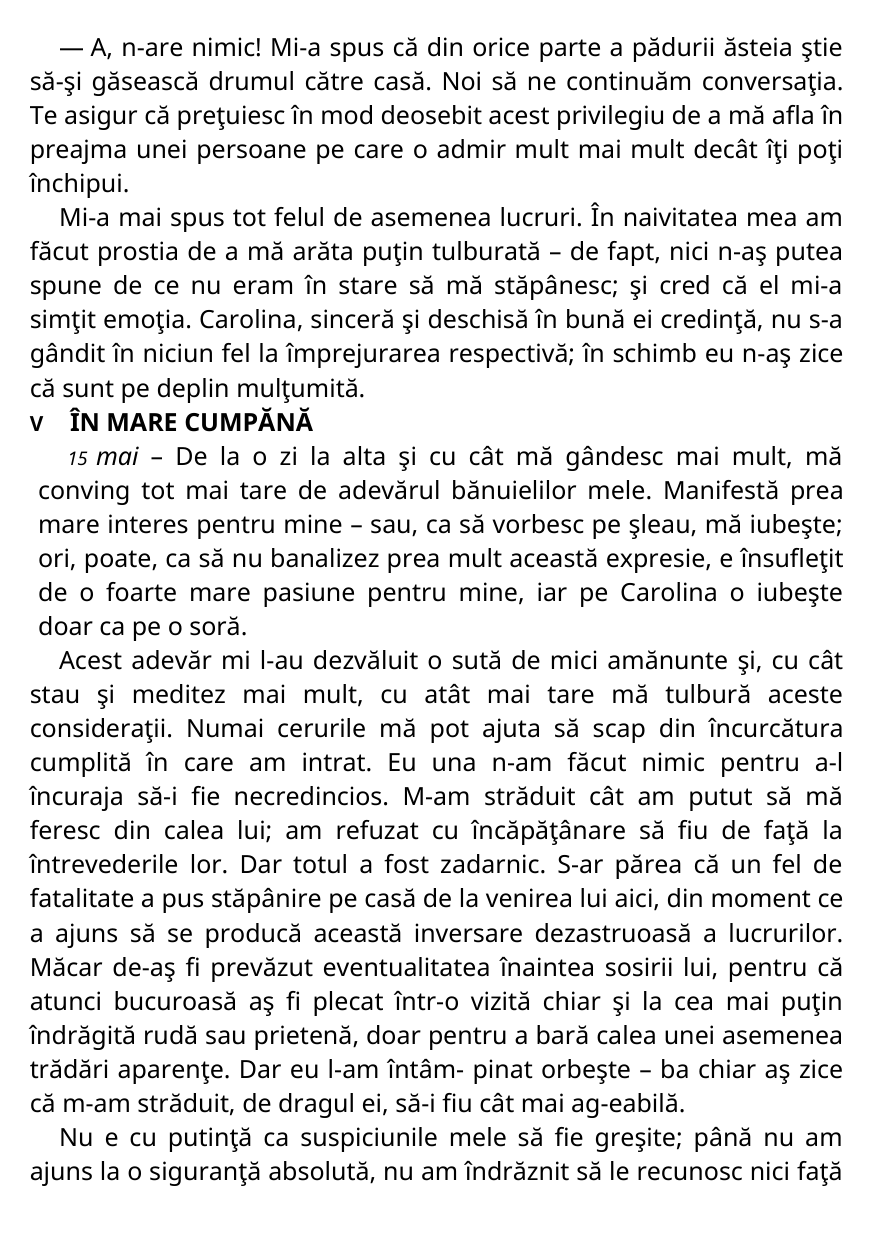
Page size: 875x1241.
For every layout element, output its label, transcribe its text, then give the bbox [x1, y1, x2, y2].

text Mi-a mai spus tot felul de asemenea lucruri. În naivitatea mea am făcut prostia de a mă arăta puţin tulburată – de fapt, nici n-aş putea spune de ce nu eram în stare să mă stăpânesc; şi cred că el mi-a simţit emoţia. Carolina, sinceră şi deschisă în bună ei credinţă, nu s-a gândit în niciun fel la împrejurarea respectivă; în schimb eu n-aş zice că sunt pe deplin mulţumită. [29, 200, 844, 404]
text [29, 1119, 844, 1188]
list mai – De la o zi la alta şi cu cât mă gândesc mai mult, mă conving tot mai tare de adevărul bănuielilor mele. Manifestă prea mare interes pentru mine – sau, ca să vorbesc pe şleau, mă iubeşte; ori, poate, ca să nu banalizez prea mult această expresie, e însufleţit de o foarte mare pasiune pentru mine, iar pe Carolina o iubeşte doar ca pe o soră. [38, 438, 844, 643]
list ÎN MARE CUMPĂNĂ [29, 404, 844, 438]
text — A, n-are nimic! Mi-a spus că din orice parte a pădurii ăsteia ştie să-şi găsească drumul către casă. Noi să ne continuăm conversaţia. Te asigur că preţuiesc în mod deosebit acest privilegiu de a mă afla în preajma unei persoane pe care o admir mult mai mult decât îţi poţi închipui. [29, 29, 844, 200]
text Acest adevăr mi l-au dezvăluit o sută de mici amănunte şi, cu cât stau şi meditez mai mult, cu atât mai tare mă tulbură aceste consideraţii. Numai cerurile mă pot ajuta să scap din încurcătura cumplită în care am intrat. Eu una n-am făcut nimic pentru a-l încuraja să-i fie necredincios. M-am străduit cât am putut să mă feresc din calea lui; am refuzat cu încăpăţânare să fiu de faţă la întrevederile lor. Dar totul a fost zadarnic. S-ar părea că un fel de fatalitate a pus stăpânire pe casă de la venirea lui aici, din moment ce a ajuns să se producă această inversare dezastruoasă a lucrurilor. Măcar de-aş fi prevăzut eventualitatea înaintea sosirii lui, pentru că atunci bucuroasă aş fi plecat într-o vizită chiar şi la cea mai puţin îndrăgită rudă sau prietenă, doar pentru a bară calea unei asemenea trădări aparenţe. Dar eu l-am întâm- pinat orbeşte – ba chiar aş zice că m-am străduit, de dragul ei, să-i fiu cât mai ag-eabilă. [29, 643, 844, 1119]
